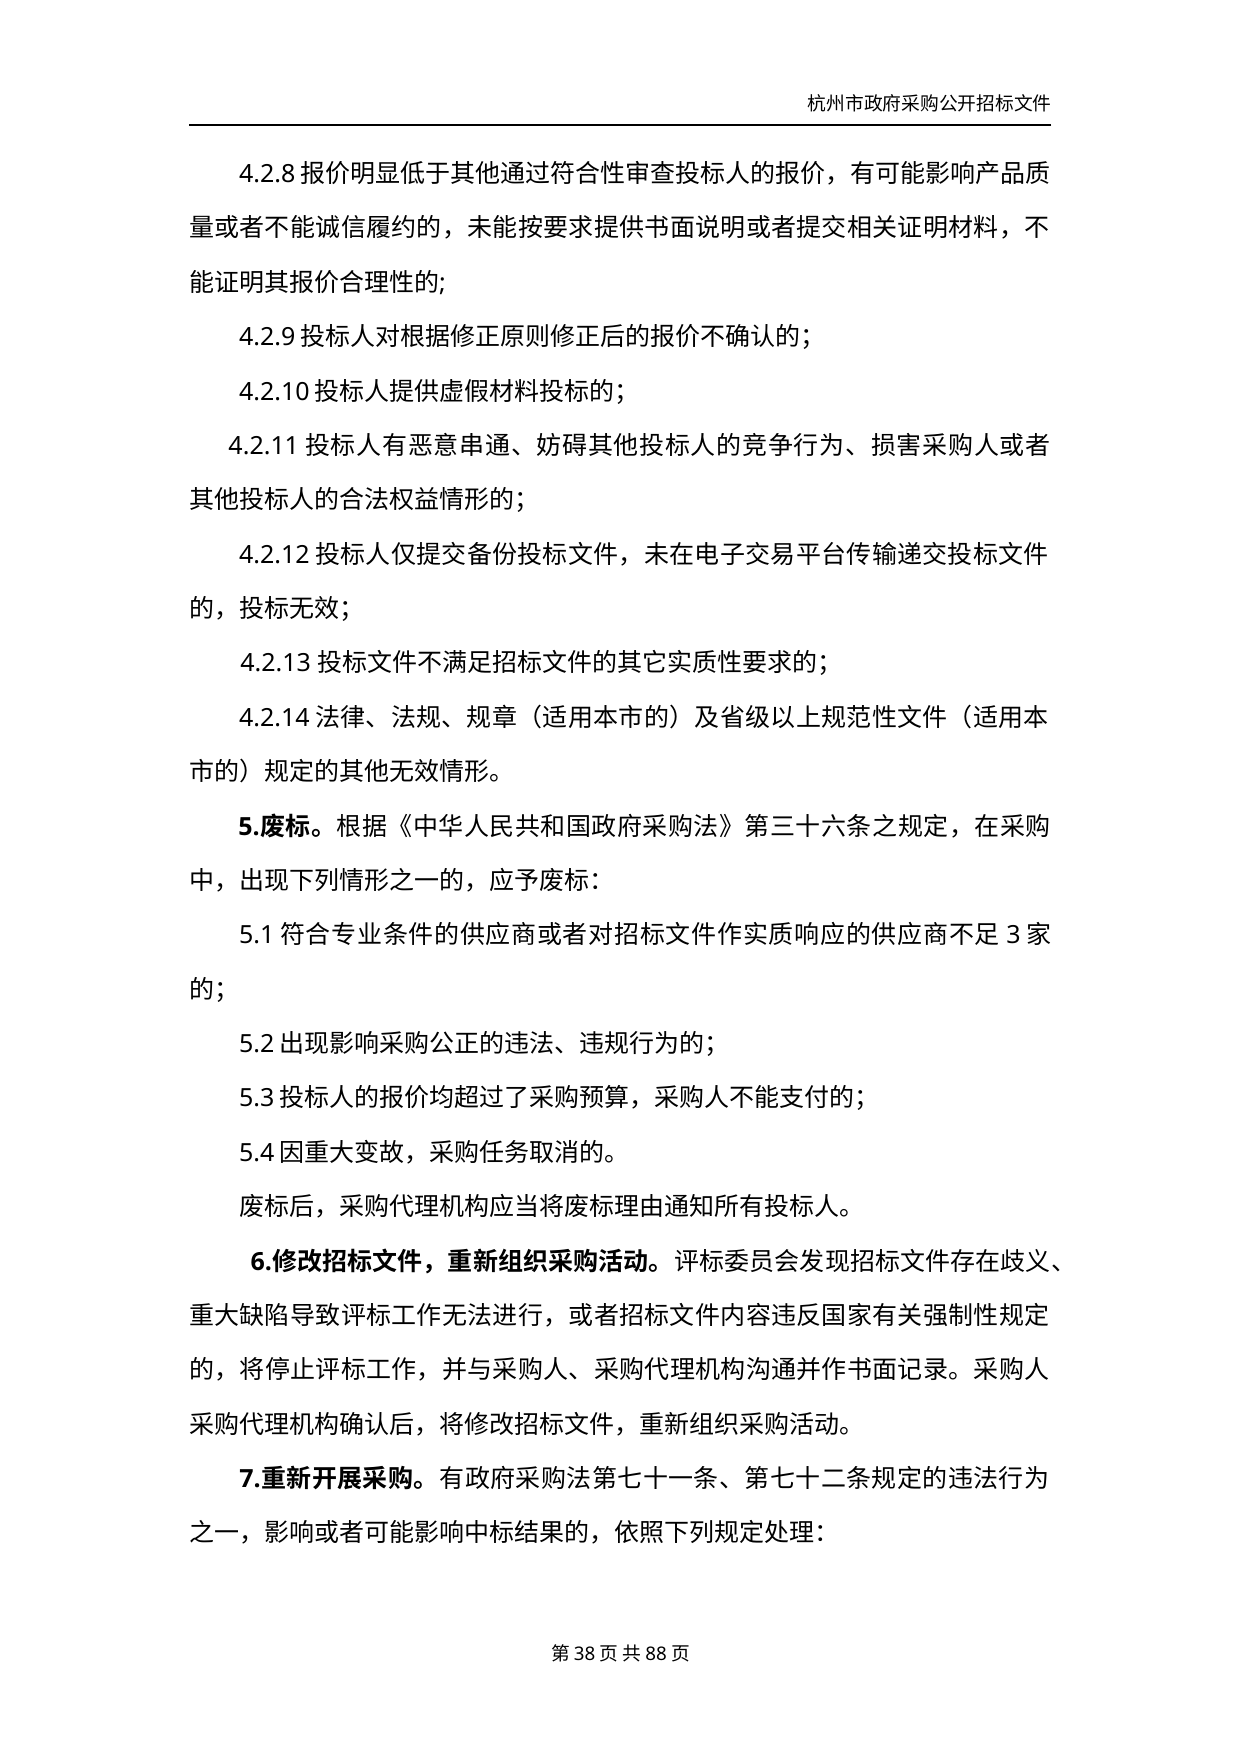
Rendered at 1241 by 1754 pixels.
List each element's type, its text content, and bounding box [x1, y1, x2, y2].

text 4.2.10投标人提供虚假材料投标的； [189, 371, 1051, 407]
text 7.重新开展采购。有政府采购法第七十一条、第七十二条规定的违法行为之一，影响或者可能影响中标结果的，依照下列规定处理： [189, 1458, 1051, 1549]
text 4.2.8报价明显低于其他通过符合性审查投标人的报价，有可能影响产品质量或者不能诚信履约的，未能按要求提供书面说明或者提交相关证明材料，不能证明其报价合理性的; [189, 153, 1051, 298]
subtitle 4.2.13 投标文件不满足招标文件的其它实质性要求的； [240, 643, 1051, 679]
text 5.废标。根据《中华人民共和国政府采购法》第三十六条之规定，在采购中，出现下列情形之一的，应予废标： [189, 806, 1051, 897]
text 4.2.11投标人有恶意串通、妨碍其他投标人的竞争行为、损害采购人或者其他投标人的合法权益情形的； [189, 425, 1051, 516]
text 4.2.9投标人对根据修正原则修正后的报价不确认的； [189, 317, 1051, 353]
text 4.2.14法律、法规、规章（适用本市的）及省级以上规范性文件（适用本市的）规定的其他无效情形。 [189, 697, 1051, 788]
text 5.2出现影响采购公正的违法、违规行为的； [189, 1023, 1051, 1060]
text 5.4因重大变故，采购任务取消的。 [189, 1132, 1051, 1168]
text 5.1符合专业条件的供应商或者对招标文件作实质响应的供应商不足3家的； [189, 915, 1051, 1005]
text 5.3投标人的报价均超过了采购预算，采购人不能支付的； [189, 1078, 1051, 1114]
text 6.修改招标文件，重新组织采购活动。评标委员会发现招标文件存在歧义、重大缺陷导致评标工作无法进行，或者招标文件内容违反国家有关强制性规定的，将停止评标工作，并与采购人、采购代理机构沟通并作书面记录。采购人、采购代理机构确认后，将修改招标文件，重新组织采购活动。 [189, 1241, 1051, 1440]
text 废标后，采购代理机构应当将废标理由通知所有投标人。 [189, 1187, 1051, 1223]
text 4.2.12投标人仅提交备份投标文件，未在电子交易平台传输递交投标文件的，投标无效； [189, 534, 1051, 625]
